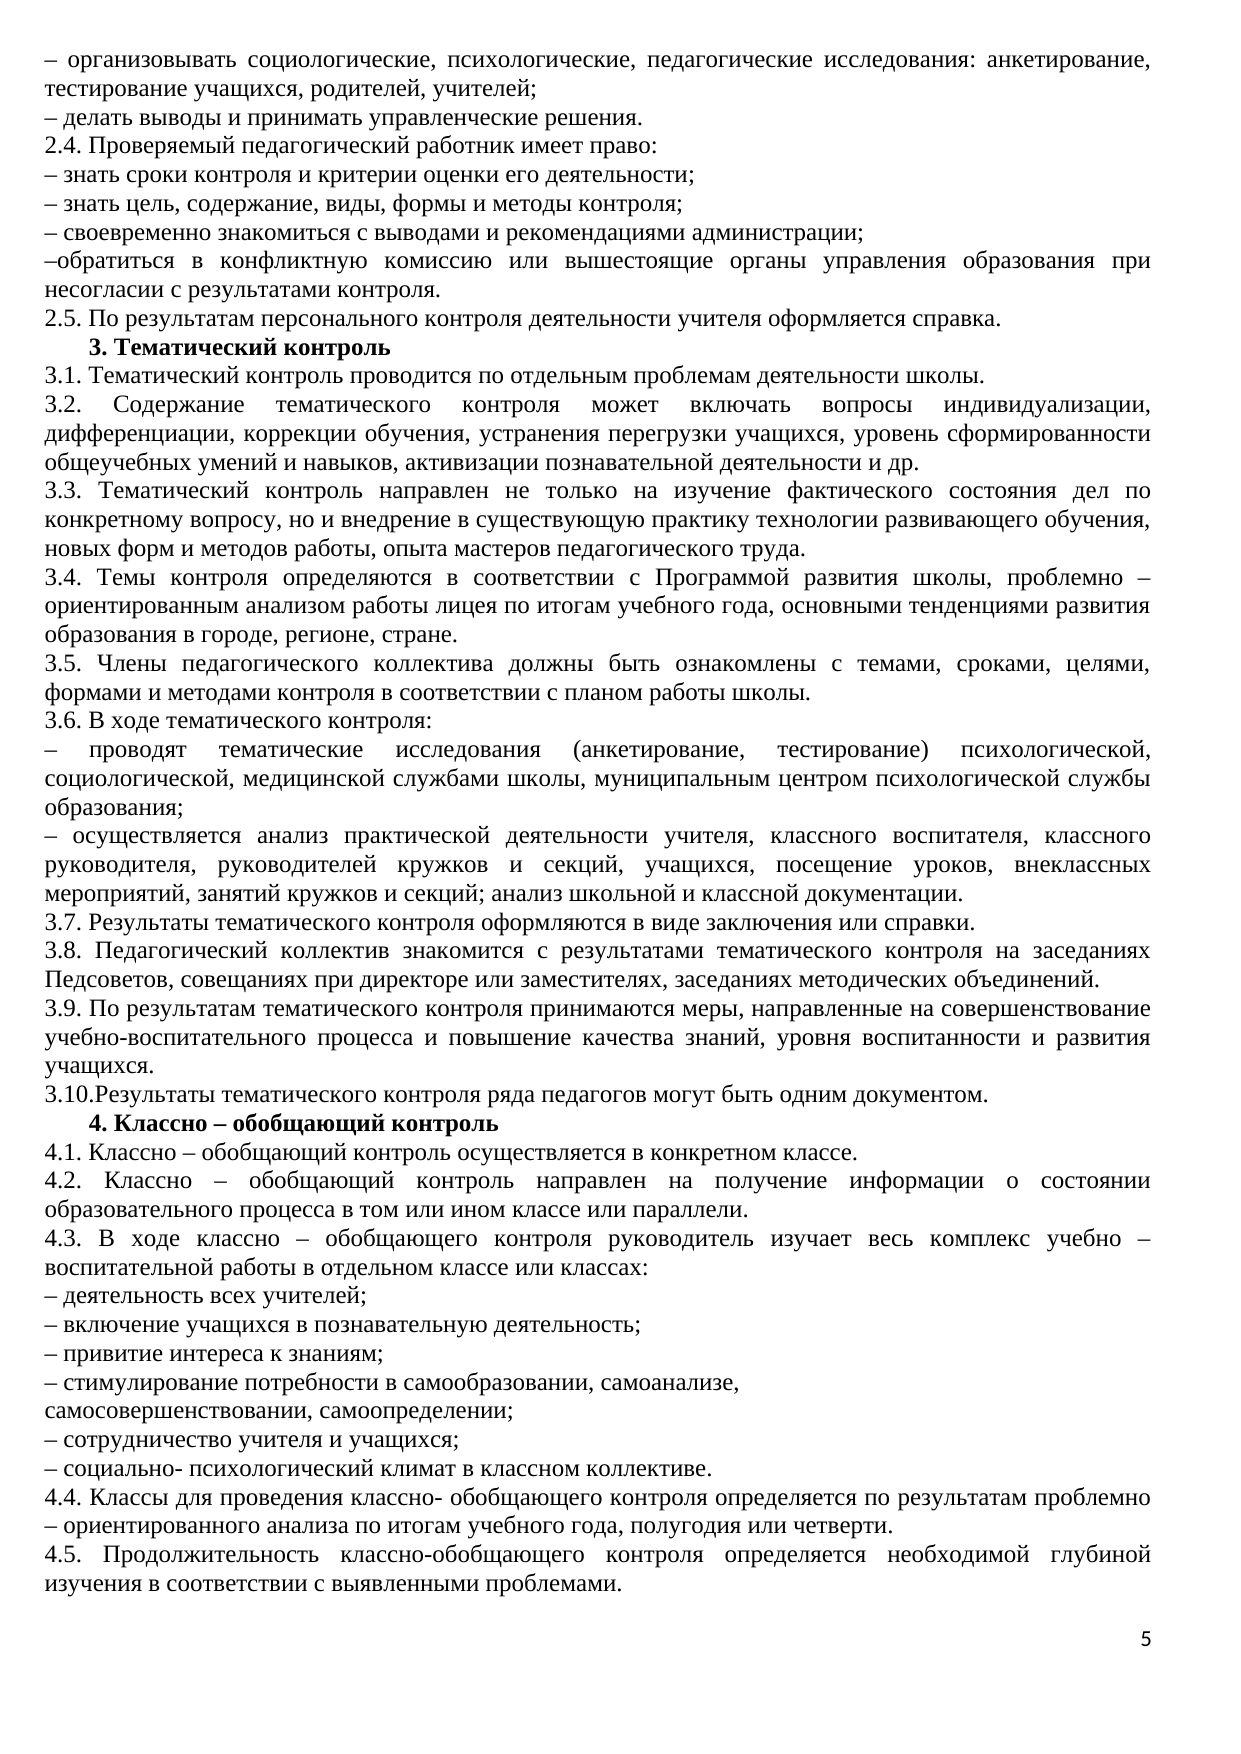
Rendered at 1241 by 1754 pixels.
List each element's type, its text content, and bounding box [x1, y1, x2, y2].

text 3.6. В ходе тематического контроля: [44, 706, 1152, 734]
text 3.10.Результаты тематического контроля ряда педагогов могут быть одним документом. [44, 1079, 1152, 1108]
text 4.5. Продолжительность классно-обобщающего контроля определяется необходимой глубиной изучения в соответствии с выявленными проблемами. [44, 1539, 1152, 1597]
text – делать выводы и принимать управленческие решения. [44, 102, 1152, 131]
text –обратиться в конфликтную комиссию или вышестоящие органы управления образования при несогласии с результатами контроля. [44, 246, 1152, 303]
text – стимулирование потребности в самообразовании, самоанализе, [44, 1367, 1152, 1396]
text 2.4. Проверяемый педагогический работник имеет право: [44, 131, 1152, 159]
text – знать сроки контроля и критерии оценки его деятельности; [44, 159, 1152, 188]
text 3.9. По результатам тематического контроля принимаются меры, направленные на совершенствование учебно-воспитательного процесса и повышение качества знаний, уровня воспитанности и развития учащихся. [44, 993, 1152, 1079]
text – знать цель, содержание, виды, формы и методы контроля; [44, 188, 1152, 217]
text самосовершенствовании, самоопределении; [44, 1396, 1152, 1424]
text – социально- психологический климат в классном коллективе. [44, 1453, 1152, 1482]
text – организовывать социологические, психологические, педагогические исследования: анкетирование, тестирование учащихся, родителей, учителей; [44, 44, 1152, 102]
text 4.4. Классы для проведения классно- обобщающего контроля определяется по результатам проблемно – ориентированного анализа по итогам учебного года, полугодия или четверти. [44, 1482, 1152, 1539]
text 3.2. Содержание тематического контроля может включать вопросы индивидуализации, дифференциации, коррекции обучения, устранения перегрузки учащихся, уровень сформированности общеучебных умений и навыков, активизации познавательной деятельности и др. [44, 389, 1152, 476]
text 3.1. Тематический контроль проводится по отдельным проблемам деятельности школы. [44, 361, 1152, 389]
text – сотрудничество учителя и учащихся; [44, 1424, 1152, 1453]
text 3. Тематический контроль [89, 332, 1152, 361]
text 4.1. Классно – обобщающий контроль осуществляется в конкретном классе. [44, 1137, 1152, 1166]
text 4. Классно – обобщающий контроль [89, 1108, 1152, 1137]
text 4.2. Классно – обобщающий контроль направлен на получение информации о состоянии образовательного процесса в том или ином классе или параллели. [44, 1166, 1152, 1223]
text – привитие интереса к знаниям; [44, 1338, 1152, 1367]
text 3.8. Педагогический коллектив знакомится с результатами тематического контроля на заседаниях Педсоветов, совещаниях при директоре или заместителях, заседаниях методических объединений. [44, 936, 1152, 993]
text – проводят тематические исследования (анкетирование, тестирование) психологической, социологической, медицинской службами школы, муниципальным центром психологической службы образования; [44, 734, 1152, 821]
text – деятельность всех учителей; [44, 1281, 1152, 1309]
text 4.3. В ходе классно – обобщающего контроля руководитель изучает весь комплекс учебно – воспитательной работы в отдельном классе или классах: [44, 1223, 1152, 1281]
text 3.7. Результаты тематического контроля оформляются в виде заключения или справки. [44, 907, 1152, 936]
text – осуществляется анализ практической деятельности учителя, классного воспитателя, классного руководителя, руководителей кружков и секций, учащихся, посещение уроков, внеклассных мероприятий, занятий кружков и секций; анализ школьной и классной документации. [44, 821, 1152, 907]
text – включение учащихся в познавательную деятельность; [44, 1309, 1152, 1338]
text 2.5. По результатам персонального контроля деятельности учителя оформляется справка. [44, 303, 1152, 332]
text 3.5. Члены педагогического коллектива должны быть ознакомлены с темами, сроками, целями, формами и методами контроля в соответствии с планом работы школы. [44, 648, 1152, 706]
text 3.3. Тематический контроль направлен не только на изучение фактического состояния дел по конкретному вопросу, но и внедрение в существующую практику технологии развивающего обучения, новых форм и методов работы, опыта мастеров педагогического труда. [44, 476, 1152, 562]
text 3.4. Темы контроля определяются в соответствии с Программой развития школы, проблемно – ориентированным анализом работы лицея по итогам учебного года, основными тенденциями развития образования в городе, регионе, стране. [44, 562, 1152, 648]
text – своевременно знакомиться с выводами и рекомендациями администрации; [44, 217, 1152, 246]
